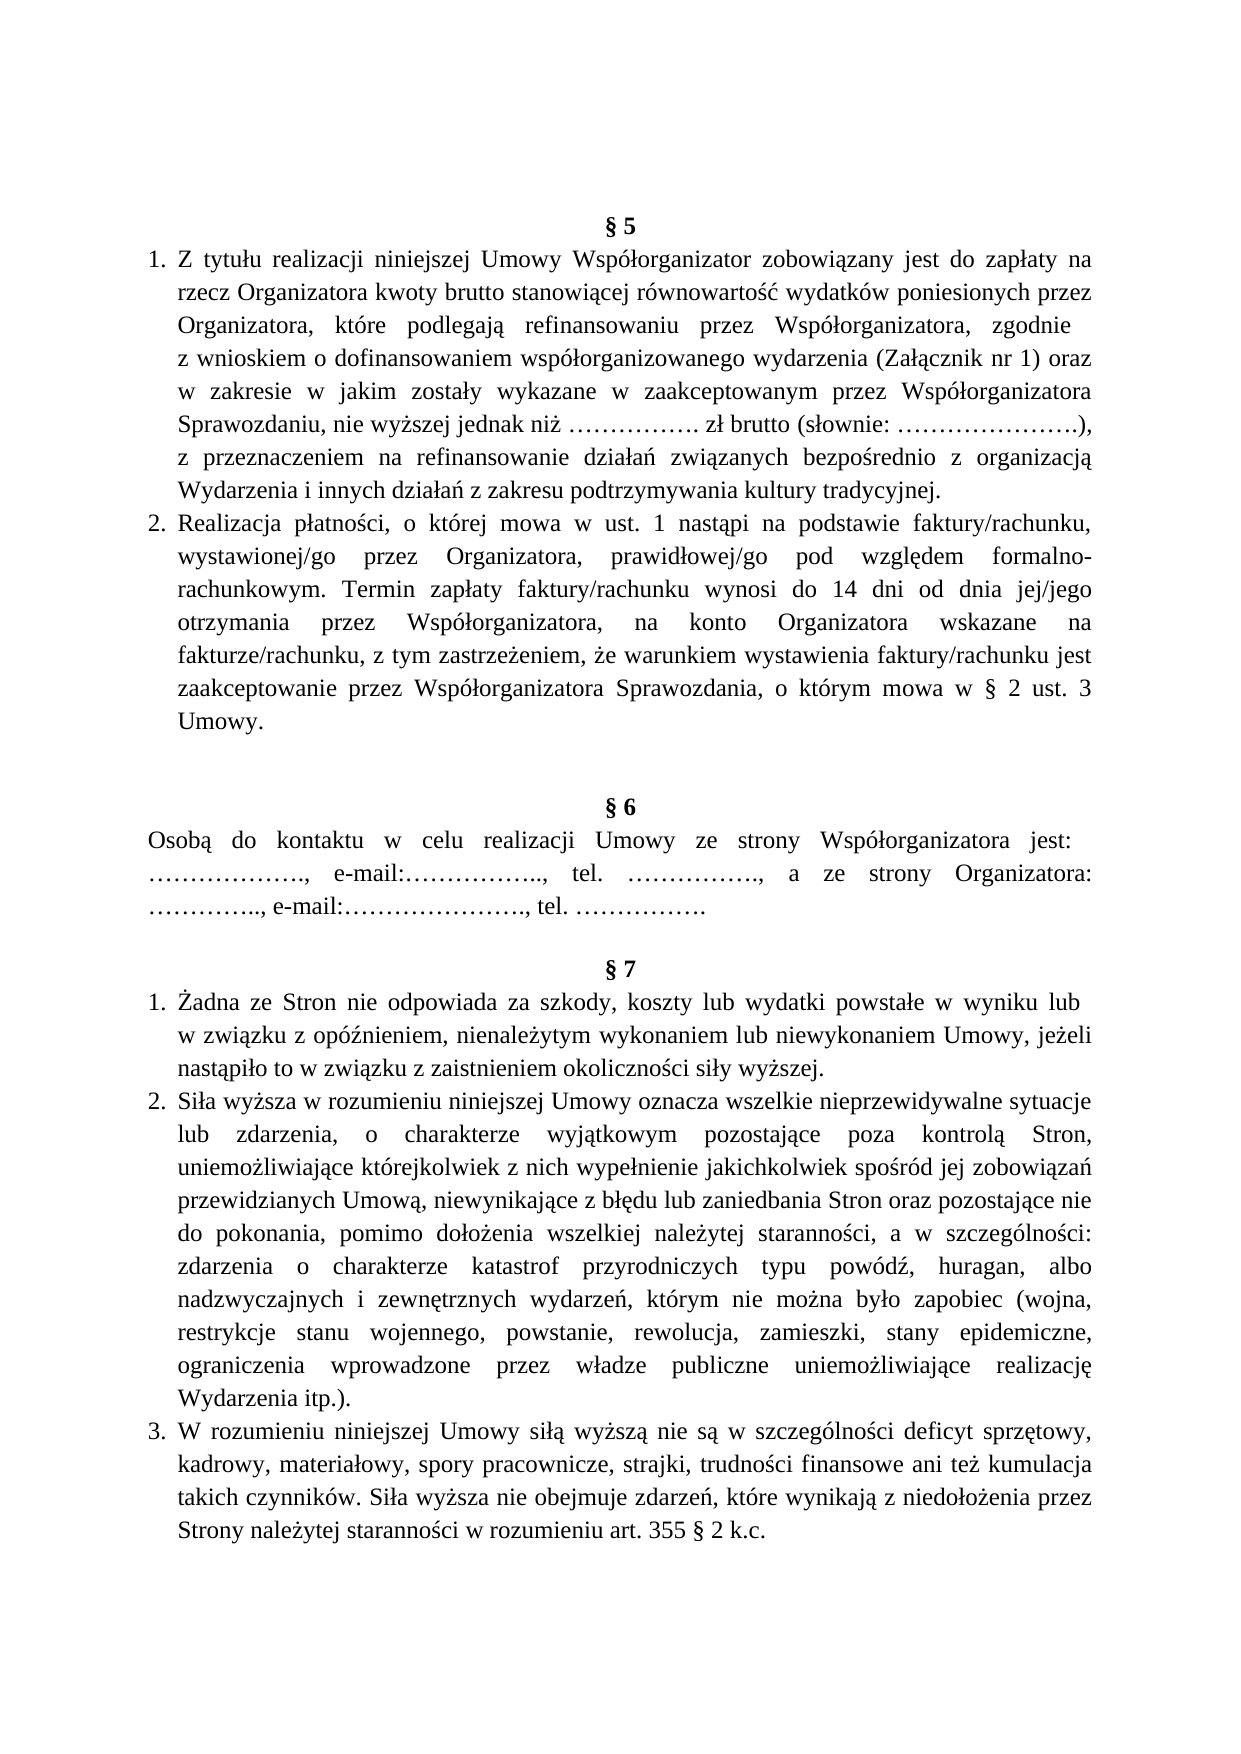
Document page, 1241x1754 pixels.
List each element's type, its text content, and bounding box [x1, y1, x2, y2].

text § 6 [148, 792, 1093, 821]
list W rozumieniu niniejszej Umowy siłą wyższą nie są w szczególności deficyt sprzętowy, kadrowy, materiałowy, spory pracownicze, strajki, trudności finansowe ani też kumulacja takich czynników. Siła wyższa nie obejmuje zdarzeń, które wynikają z niedołożenia przez Strony należytej staranności w rozumieniu art. 355 § 2 k.c. [148, 1416, 1093, 1544]
text § 7 [148, 954, 1093, 983]
text § 5 [148, 211, 1093, 239]
list Siła wyższa w rozumieniu niniejszej Umowy oznacza wszelkie nieprzewidywalne sytuacje lub zdarzenia, o charakterze wyjątkowym pozostające poza kontrolą Stron, uniemożliwiające którejkolwiek z nich wypełnienie jakichkolwiek spośród jej zobowiązań przewidzianych Umową, niewynikające z błędu lub zaniedbania Stron oraz pozostające nie do pokonania, pomimo dołożenia wszelkiej należytej staranności, a w szczególności: zdarzenia o charakterze katastrof przyrodniczych typu powódź, huragan, albo nadzwyczajnych i zewnętrznych wydarzeń, którym nie można było zapobiec (wojna, restrykcje stanu wojennego, powstanie, rewolucja, zamieszki, stany epidemiczne, ograniczenia wprowadzone przez władze publiczne uniemożliwiające realizację Wydarzenia itp.). [148, 1086, 1093, 1412]
list Żadna ze Stron nie odpowiada za szkody, koszty lub wydatki powstałe w wyniku lub w związku z opóźnieniem, nienależytym wykonaniem lub niewykonaniem Umowy, jeżeli nastąpiło to w związku z zaistnieniem okoliczności siły wyższej. [148, 987, 1093, 1082]
text Osobą do kontaktu w celu realizacji Umowy ze strony Współorganizatora jest: ………………., e-mail:…………….., tel. ……………., a ze strony Organizatora: ………….., e-mail:…………………., tel. ……………. [148, 825, 1093, 920]
list Realizacja płatności, o której mowa w ust. 1 nastąpi na podstawie faktury/rachunku, wystawionej/go przez Organizatora, prawidłowej/go pod względem formalno-rachunkowym. Termin zapłaty faktury/rachunku wynosi do 14 dni od dnia jej/jego otrzymania przez Współorganizatora, na konto Organizatora wskazane na fakturze/rachunku, z tym zastrzeżeniem, że warunkiem wystawienia faktury/rachunku jest zaakceptowanie przez Współorganizatora Sprawozdania, o którym mowa w § 2 ust. 3 Umowy. [148, 508, 1093, 735]
list Z tytułu realizacji niniejszej Umowy Współorganizator zobowiązany jest do zapłaty na rzecz Organizatora kwoty brutto stanowiącej równowartość wydatków poniesionych przez Organizatora, które podlegają refinansowaniu przez Współorganizatora, zgodnie z wnioskiem o dofinansowaniem współorganizowanego wydarzenia (Załącznik nr 1) oraz w zakresie w jakim zostały wykazane w zaakceptowanym przez Współorganizatora Sprawozdaniu, nie wyższej jednak niż ……………. zł brutto (słownie: ………………….), z przeznaczeniem na refinansowanie działań związanych bezpośrednio z organizacją Wydarzenia i innych działań z zakresu podtrzymywania kultury tradycyjnej. [148, 244, 1093, 504]
